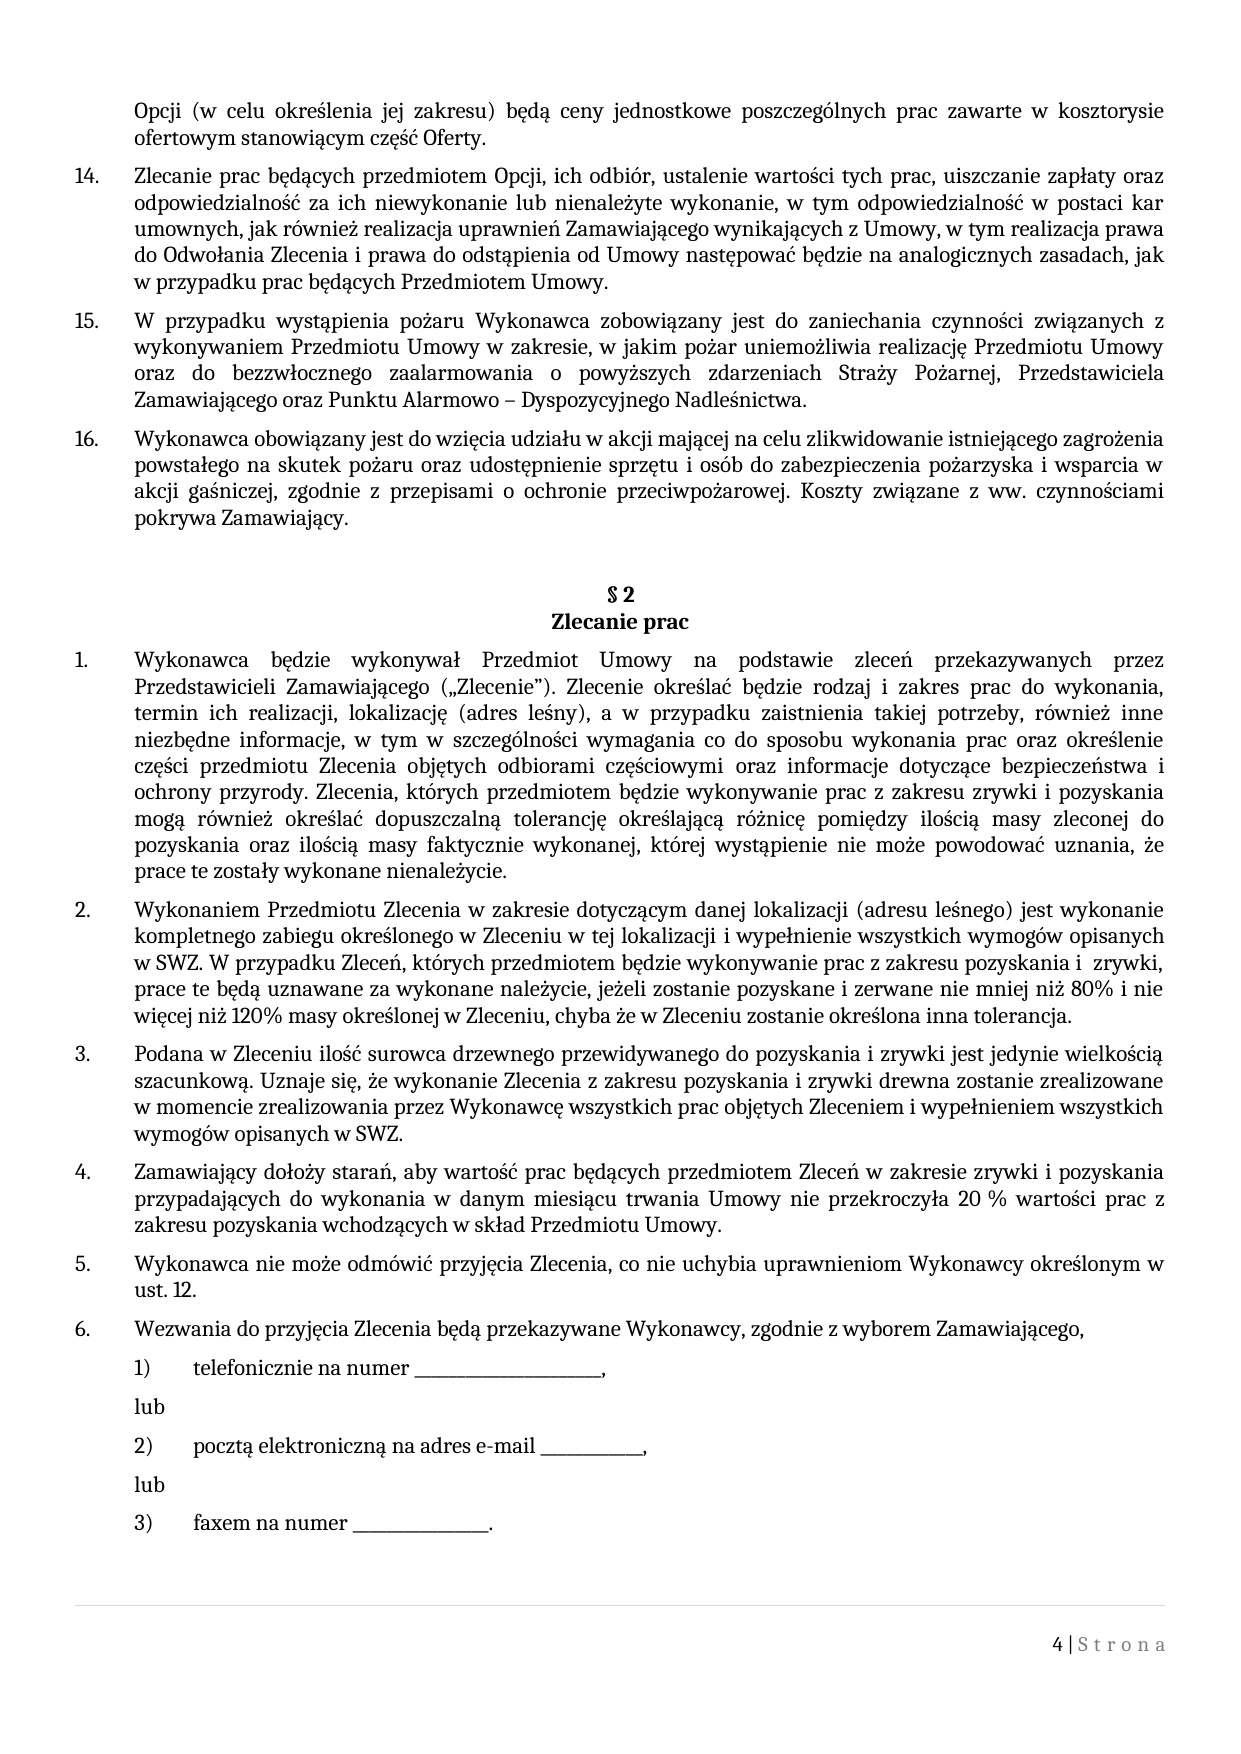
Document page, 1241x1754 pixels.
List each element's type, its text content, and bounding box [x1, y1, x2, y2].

list Wykonaniem Przedmiotu Zlecenia w zakresie dotyczącym danej lokalizacji (adresu leśnego) jest wykonanie kompletnego zabiegu określonego w Zleceniu w tej lokalizacji i wypełnienie wszystkich wymogów opisanych w SWZ. W przypadku Zleceń, których przedmiotem będzie wykonywanie prac z zakresu pozyskania i zrywki, prace te będą uznawane za wykonane należycie, jeżeli zostanie pozyskane i zerwane nie mniej niż 80% i nie więcej niż 120% masy określonej w Zleceniu, chyba że w Zleceniu zostanie określona inna tolerancja. [75, 897, 1165, 1029]
text § 2 Zlecanie prac [75, 582, 1165, 635]
text lub [134, 1394, 1165, 1420]
list W przypadku wystąpienia pożaru Wykonawca zobowiązany jest do zaniechania czynności związanych z wykonywaniem Przedmiotu Umowy w zakresie, w jakim pożar uniemożliwia realizację Przedmiotu Umowy oraz do bezzwłocznego zaalarmowania o powyższych zdarzeniach Straży Pożarnej, Przedstawiciela Zamawiającego oraz Punktu Alarmowo – Dyspozycyjnego Nadleśnictwa. [75, 307, 1165, 413]
list Zlecanie prac będących przedmiotem Opcji, ich odbiór, ustalenie wartości tych prac, uiszczanie zapłaty oraz odpowiedzialność za ich niewykonanie lub nienależyte wykonanie, w tym odpowiedzialność w postaci kar umownych, jak również realizacja uprawnień Zamawiającego wynikających z Umowy, w tym realizacja prawa do Odwołania Zlecenia i prawa do odstąpienia od Umowy następować będzie na analogicznych zasadach, jak w przypadku prac będących Przedmiotem Umowy. [75, 163, 1165, 295]
list Wykonawca nie może odmówić przyjęcia Zlecenia, co nie uchybia uprawnieniom Wykonawcy określonym w ust. 12. [75, 1251, 1165, 1303]
list telefonicznie na numer ______________________, [134, 1355, 1165, 1381]
text lub [134, 1471, 1165, 1498]
list Wezwania do przyjęcia Zlecenia będą przekazywane Wykonawcy, zgodnie z wyborem Zamawiającego, [75, 1316, 1165, 1342]
text 3) faxem na numer ________________. [134, 1510, 1165, 1537]
list Podana w Zleceniu ilość surowca drzewnego przewidywanego do pozyskania i zrywki jest jedynie wielkością szacunkową. Uznaje się, że wykonanie Zlecenia z zakresu pozyskania i zrywki drewna zostanie zrealizowane w momencie zrealizowania przez Wykonawcę wszystkich prac objętych Zleceniem i wypełnieniem wszystkich wymogów opisanych w SWZ. [75, 1041, 1165, 1147]
list Zamawiający dołoży starań, aby wartość prac będących przedmiotem Zleceń w zakresie zrywki i pozyskania przypadających do wykonania w danym miesiącu trwania Umowy nie przekroczyła 20 % wartości prac z zakresu pozyskania wchodzących w skład Przedmiotu Umowy. [75, 1159, 1165, 1238]
list Wykonawca będzie wykonywał Przedmiot Umowy na podstawie zleceń przekazywanych przez Przedstawicieli Zamawiającego („Zlecenie”). Zlecenie określać będzie rodzaj i zakres prac do wykonania, termin ich realizacji, lokalizację (adres leśny), a w przypadku zaistnienia takiej potrzeby, również inne niezbędne informacje, w tym w szczególności wymagania co do sposobu wykonania prac oraz określenie części przedmiotu Zlecenia objętych odbiorami częściowymi oraz informacje dotyczące bezpieczeństwa i ochrony przyrody. Zlecenia, których przedmiotem będzie wykonywanie prac z zakresu zrywki i pozyskania mogą również określać dopuszczalną tolerancję określającą różnicę pomiędzy ilością masy zleconej do pozyskania oraz ilością masy faktycznie wykonanej, której wystąpienie nie może powodować uznania, że prace te zostały wykonane nienależycie. [75, 647, 1165, 884]
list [75, 98, 1165, 151]
list Wykonawca obowiązany jest do wzięcia udziału w akcji mającej na celu zlikwidowanie istniejącego zagrożenia powstałego na skutek pożaru oraz udostępnienie sprzętu i osób do zabezpieczenia pożarzyska i wsparcia w akcji gaśniczej, zgodnie z przepisami o ochronie przeciwpożarowej. Koszty związane z ww. czynnościami pokrywa Zamawiający. [75, 425, 1165, 531]
list pocztą elektroniczną na adres e-mail ____________, [134, 1432, 1165, 1459]
